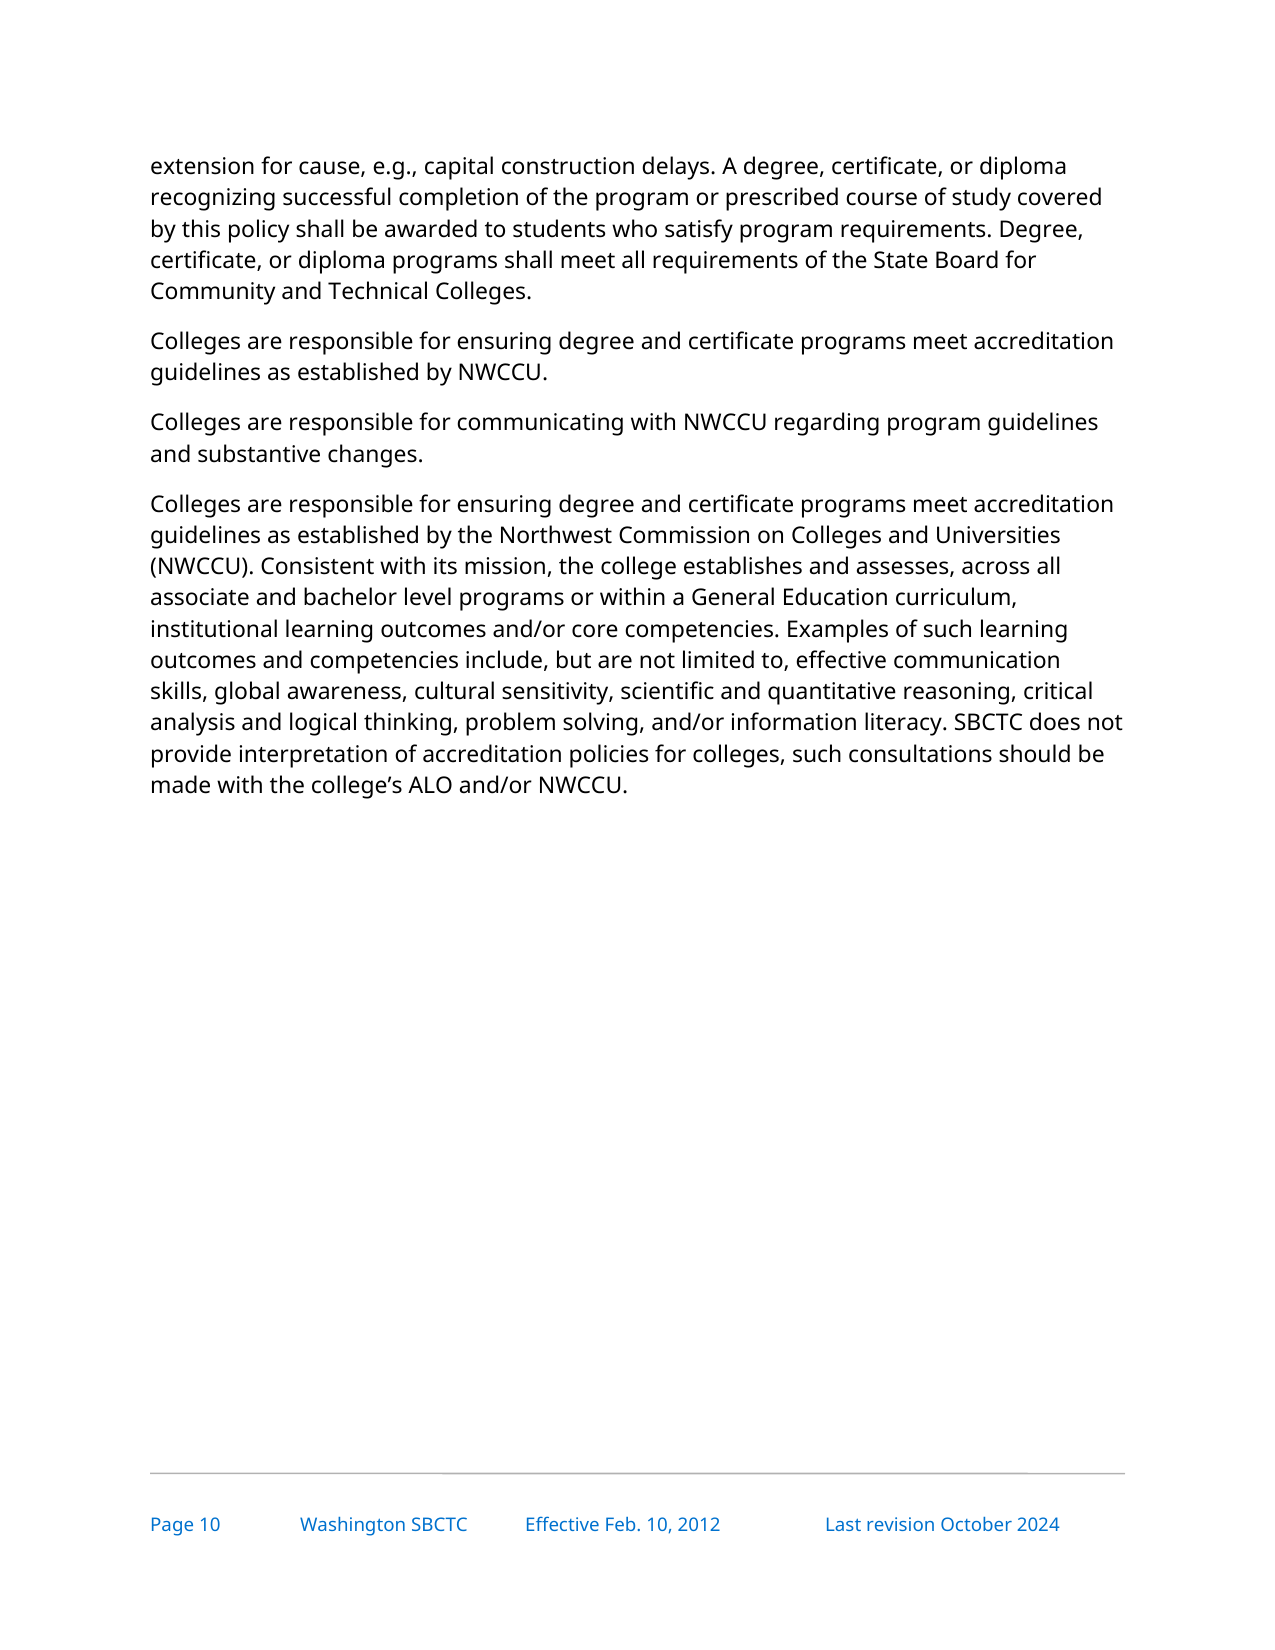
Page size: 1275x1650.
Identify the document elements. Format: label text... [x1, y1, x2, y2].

text Colleges are responsible for ensuring degree and certificate programs meet accreditation guidelines as established by the Northwest Commission on Colleges and Universities (NWCCU). Consistent with its mission, the college establishes and assesses, across all associate and bachelor level programs or within a General Education curriculum, institutional learning outcomes and/or core competencies. Examples of such learning outcomes and competencies include, but are not limited to, effective communication skills, global awareness, cultural sensitivity, scientific and quantitative reasoning, critical analysis and logical thinking, problem solving, and/or information literacy. SBCTC does not provide interpretation of accreditation policies for colleges, such consultations should be made with the college’s ALO and/or NWCCU. [150, 487, 1125, 800]
text Colleges are responsible for communicating with NWCCU regarding program guidelines and substantive changes. [150, 406, 1125, 469]
text Colleges are responsible for ensuring degree and certificate programs meet accreditation guidelines as established by NWCCU. [150, 325, 1125, 387]
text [150, 150, 1125, 306]
